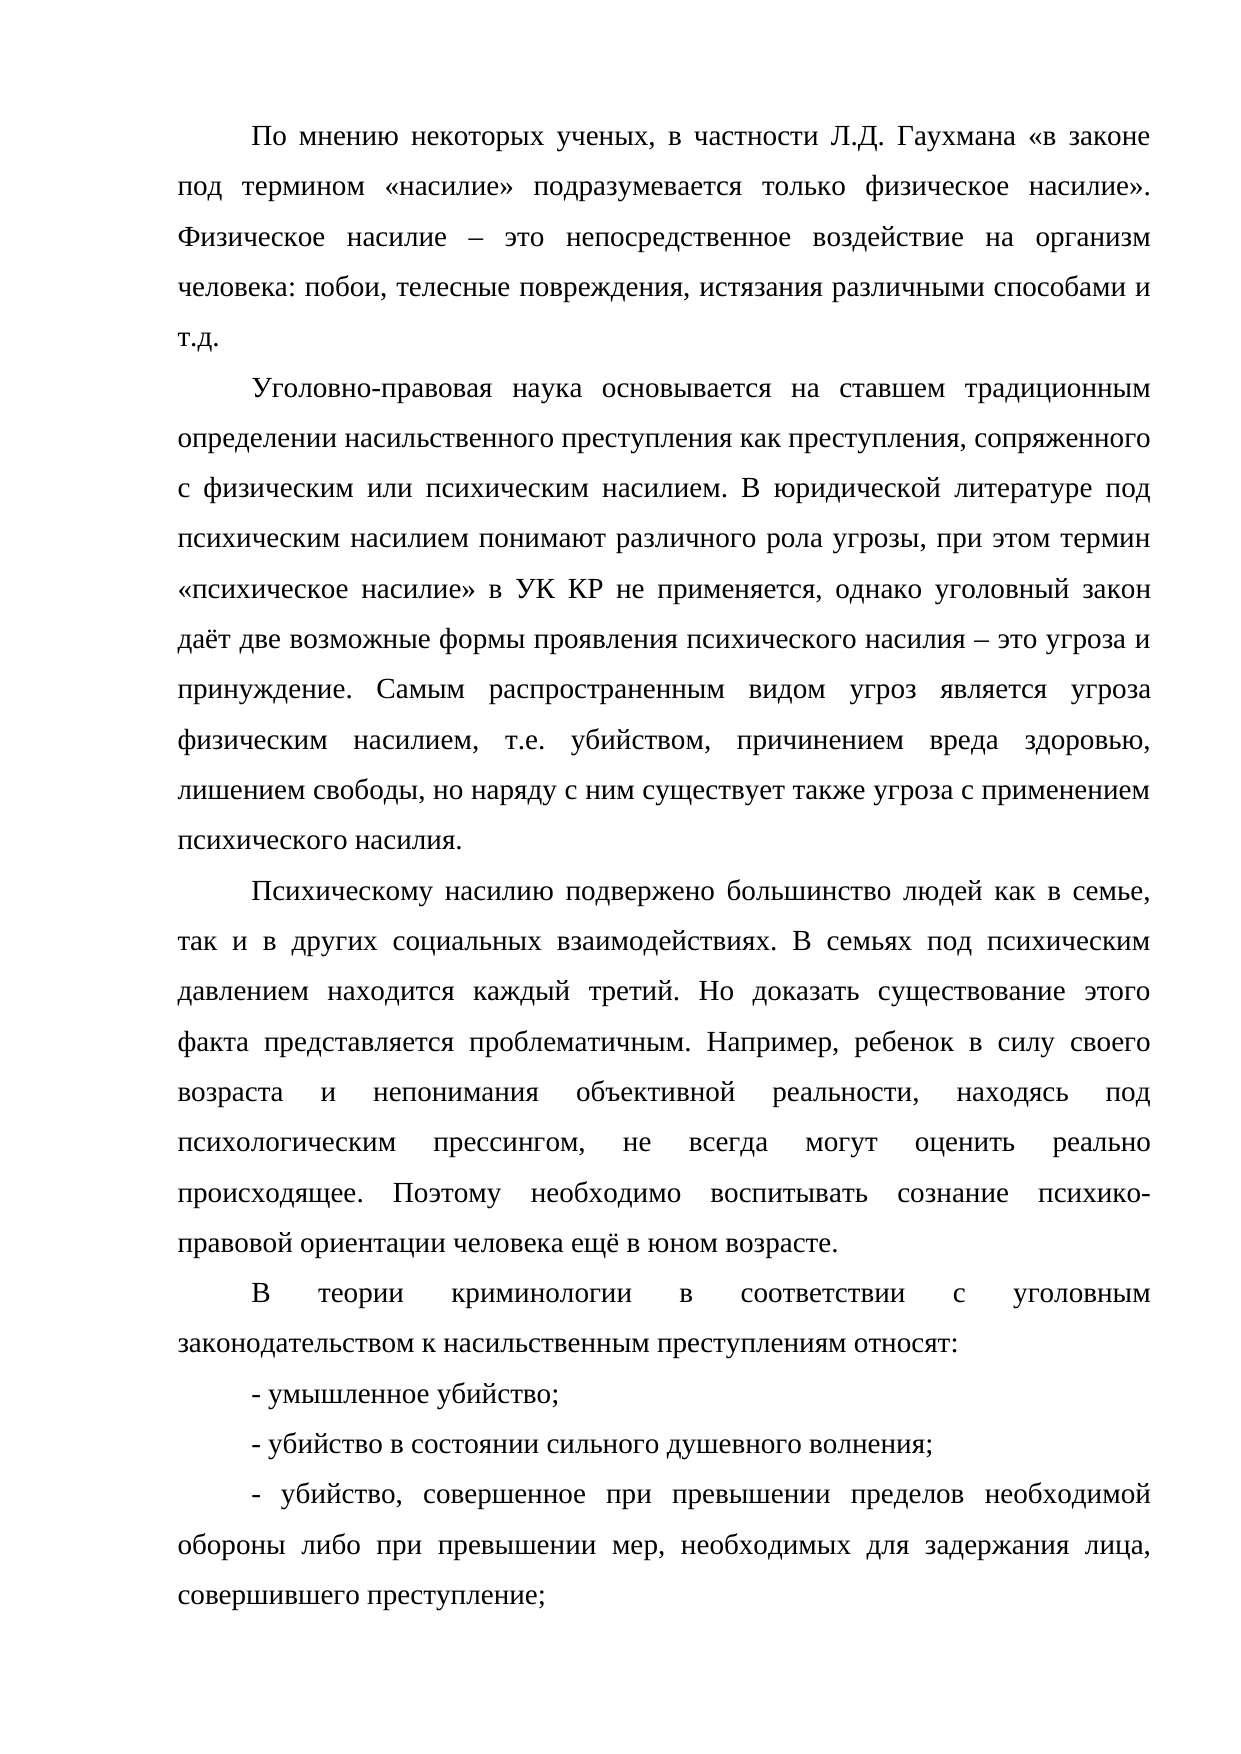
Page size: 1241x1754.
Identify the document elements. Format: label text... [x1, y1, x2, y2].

text Уголовно-правовая наука основывается на ставшем традиционным определении насильственного преступления как преступления, сопряженного с физическим или психическим насилием. В юридической литературе под психическим насилием понимают различного рола угрозы, при этом термин «психическое насилие» в УК КР не применяется, однако уголовный закон даёт две возможные формы проявления психического насилия – это угроза и принуждение. Самым распространенным видом угроз является угроза физическим насилием, т.е. убийством, причинением вреда здоровью, лишением свободы, но наряду с ним существует также угроза с применением психического насилия. [177, 370, 1152, 856]
text - убийство в состоянии сильного душевного волнения; [177, 1426, 1152, 1460]
text По мнению некоторых ученых, в частности Л.Д. Гаухмана «в законе под термином «насилие» подразумевается только физическое насилие». Физическое насилие – это непосредственное воздействие на организм человека: побои, телесные повреждения, истязания различными способами и т.д. [177, 118, 1152, 353]
text В теории криминологии в соответствии с уголовным законодательством к насильственным преступлениям относят: [177, 1275, 1152, 1359]
text - убийство, совершенное при превышении пределов необходимой обороны либо при превышении мер, необходимых для задержания лица, совершившего преступление; [177, 1477, 1152, 1611]
text - умышленное убийство; [177, 1376, 1152, 1409]
text Психическому насилию подвержено большинство людей как в семье, так и в других социальных взаимодействиях. В семьях под психическим давлением находится каждый третий. Но доказать существование этого факта представляется проблематичным. Например, ребенок в силу своего возраста и непонимания объективной реальности, находясь под психологическим прессингом, не всегда могут оценить реально происходящее. Поэтому необходимо воспитывать сознание психико-правовой ориентации человека ещё в юном возрасте. [177, 873, 1152, 1258]
